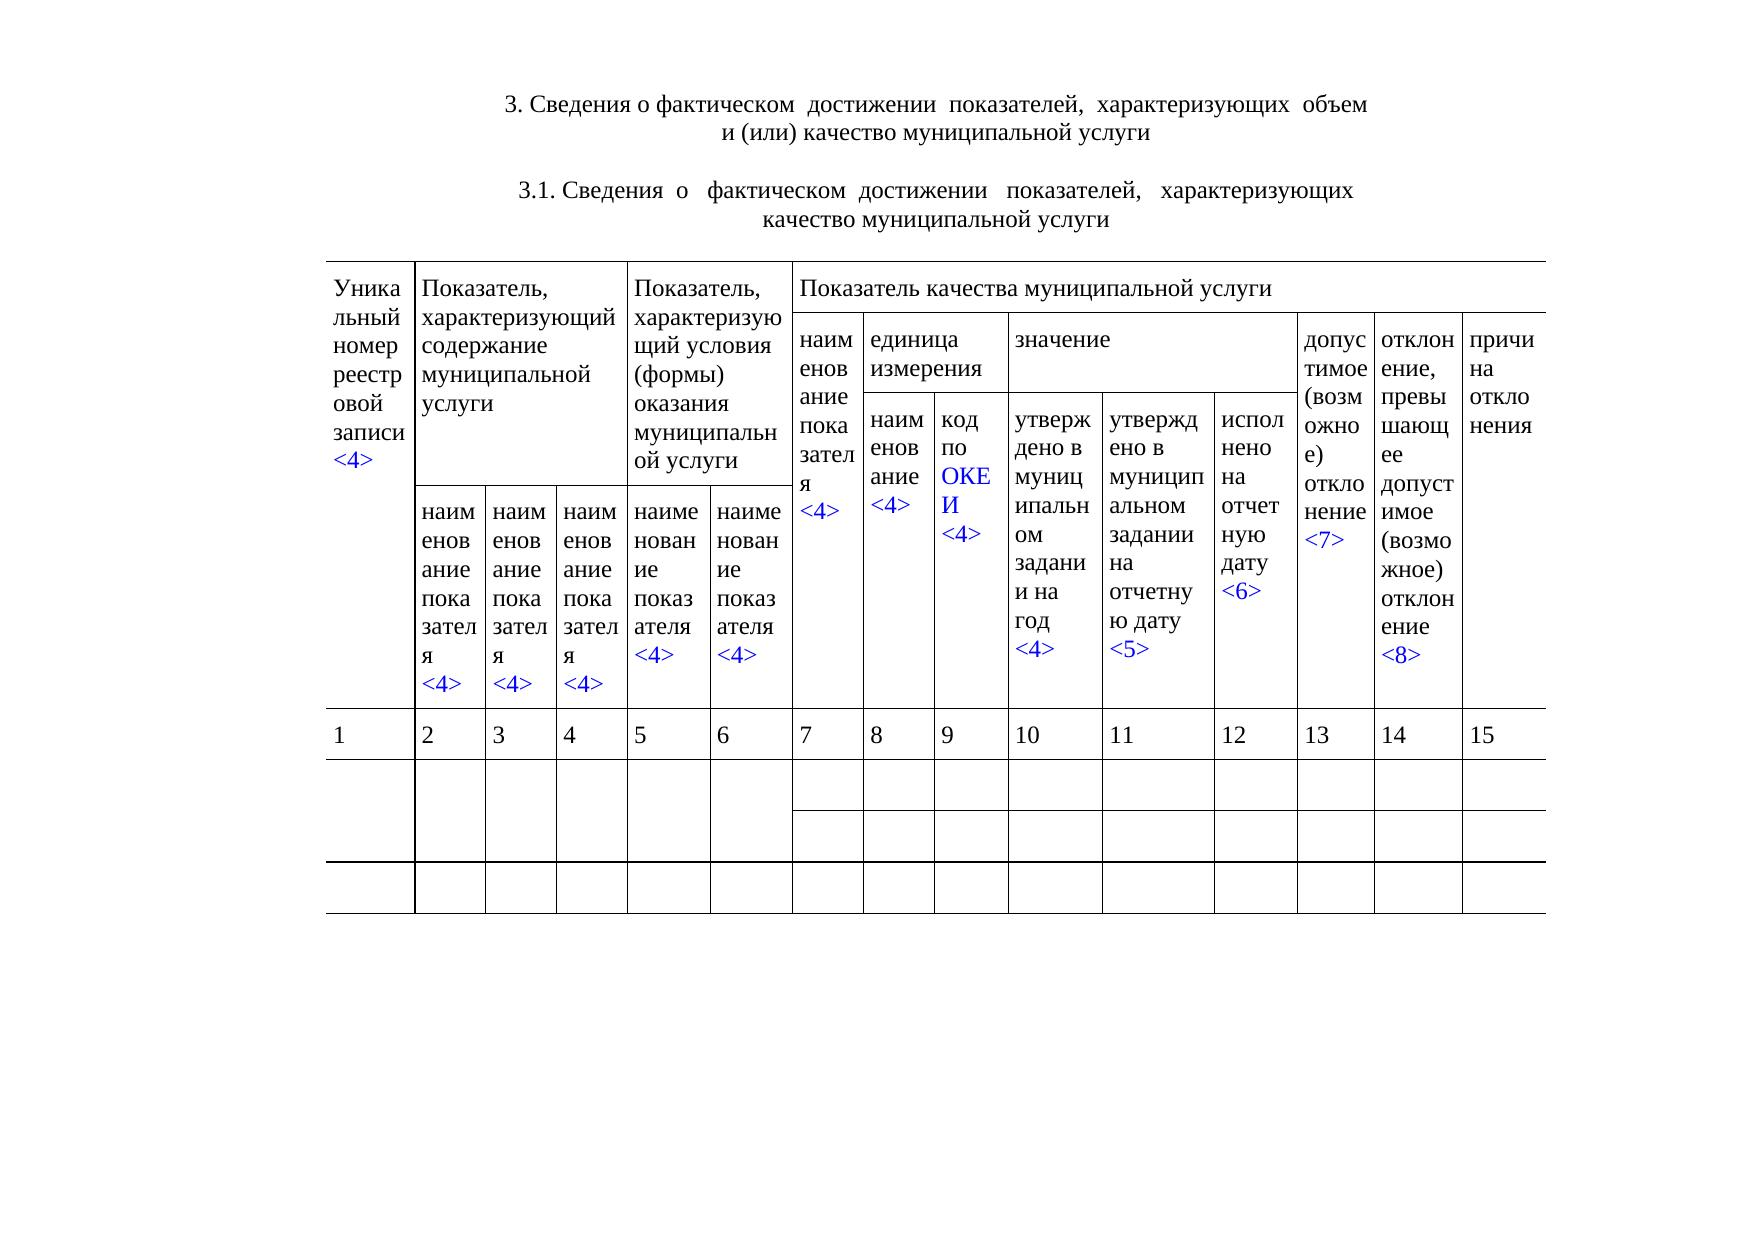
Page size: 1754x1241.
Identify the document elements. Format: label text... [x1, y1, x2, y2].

text качество муниципальной услуги [177, 204, 1695, 232]
table_cell [557, 760, 627, 861]
table_cell [864, 760, 934, 810]
table_cell 6 [711, 709, 792, 759]
table_cell [1375, 863, 1462, 912]
table_cell 9 [935, 709, 1008, 759]
table_cell [864, 863, 934, 912]
table_cell [326, 863, 414, 912]
table_cell 15 [1463, 709, 1546, 759]
table_cell утверждено в муниципальном задании на год <4> [1009, 393, 1102, 708]
table_cell [793, 863, 863, 912]
table_header Показатель качества муниципальной услуги [793, 262, 1546, 312]
table_cell 12 [1215, 709, 1297, 759]
table_cell наименование показателя <4> [711, 486, 792, 708]
table_cell 7 [793, 709, 863, 759]
text 3.1. Сведения о фактическом достижении показателей, характеризующих [177, 175, 1695, 204]
table_cell [935, 811, 1008, 861]
table_cell наименование <4> [864, 393, 934, 708]
table_cell [1103, 760, 1214, 810]
table_cell [1463, 760, 1546, 810]
table_cell код по ОКЕИ <4> [935, 393, 1008, 708]
table_cell 2 [416, 709, 485, 759]
table_cell [1103, 811, 1214, 861]
table_cell 3 [486, 709, 556, 759]
table_cell [1298, 760, 1374, 810]
table_cell [1103, 863, 1214, 912]
table_cell [486, 760, 556, 861]
table_cell 4 [557, 709, 627, 759]
table_cell [628, 760, 710, 861]
table_cell [1463, 863, 1546, 912]
table_cell допустимое (возможное) отклонение <7> [1298, 313, 1374, 708]
table_cell [711, 760, 792, 861]
text и (или) качество муниципальной услуги [177, 117, 1695, 146]
table_cell [1463, 811, 1546, 861]
table_cell [793, 760, 863, 810]
table_header Уникальный номер реестровой записи <4> [326, 262, 414, 708]
text 3. Сведения о фактическом достижении показателей, характеризующих объем [177, 89, 1695, 117]
table_cell наименование показателя <4> [628, 486, 710, 708]
table_cell 14 [1375, 709, 1462, 759]
table_cell [416, 863, 485, 912]
table_cell [1009, 863, 1102, 912]
table_cell утверждено в муниципальном задании на отчетную дату <5> [1103, 393, 1214, 708]
table_cell [935, 863, 1008, 912]
table_cell 13 [1298, 709, 1374, 759]
table_cell [326, 760, 414, 861]
table_cell [1215, 863, 1297, 912]
table_cell наименование показателя <4> [557, 486, 627, 708]
table_cell 10 [1009, 709, 1102, 759]
table_cell [793, 811, 863, 861]
table_cell [935, 760, 1008, 810]
table_cell 1 [326, 709, 414, 759]
table_cell наименование показателя <4> [793, 313, 863, 708]
table_cell [628, 863, 710, 912]
table_cell [1009, 811, 1102, 861]
table_cell [1298, 863, 1374, 912]
table_cell исполнено на отчетную дату <6> [1215, 393, 1297, 708]
table_cell [1375, 811, 1462, 861]
table_cell [557, 863, 627, 912]
table_cell [1298, 811, 1374, 861]
table_cell [1375, 760, 1462, 810]
table_cell [864, 811, 934, 861]
table_header Показатель, характеризующий условия (формы) оказания муниципальной услуги [628, 262, 792, 485]
table_cell [1215, 811, 1297, 861]
table_cell 5 [628, 709, 710, 759]
table_header Показатель, характеризующий содержание муниципальной услуги [416, 262, 627, 485]
table_cell отклонение, превышающее допустимое (возможное) отклонение <8> [1375, 313, 1462, 708]
table_cell [486, 863, 556, 912]
table_cell причина отклонения [1463, 313, 1546, 708]
table_cell [1009, 760, 1102, 810]
table_cell наименование показателя <4> [416, 486, 485, 708]
table_cell 8 [864, 709, 934, 759]
table_cell 11 [1103, 709, 1214, 759]
table_cell единица измерения [864, 313, 1008, 392]
table_cell значение [1009, 313, 1297, 392]
table_cell [416, 760, 485, 861]
table_cell [1215, 760, 1297, 810]
table_cell наименование показателя <4> [486, 486, 556, 708]
table_cell [711, 863, 792, 912]
